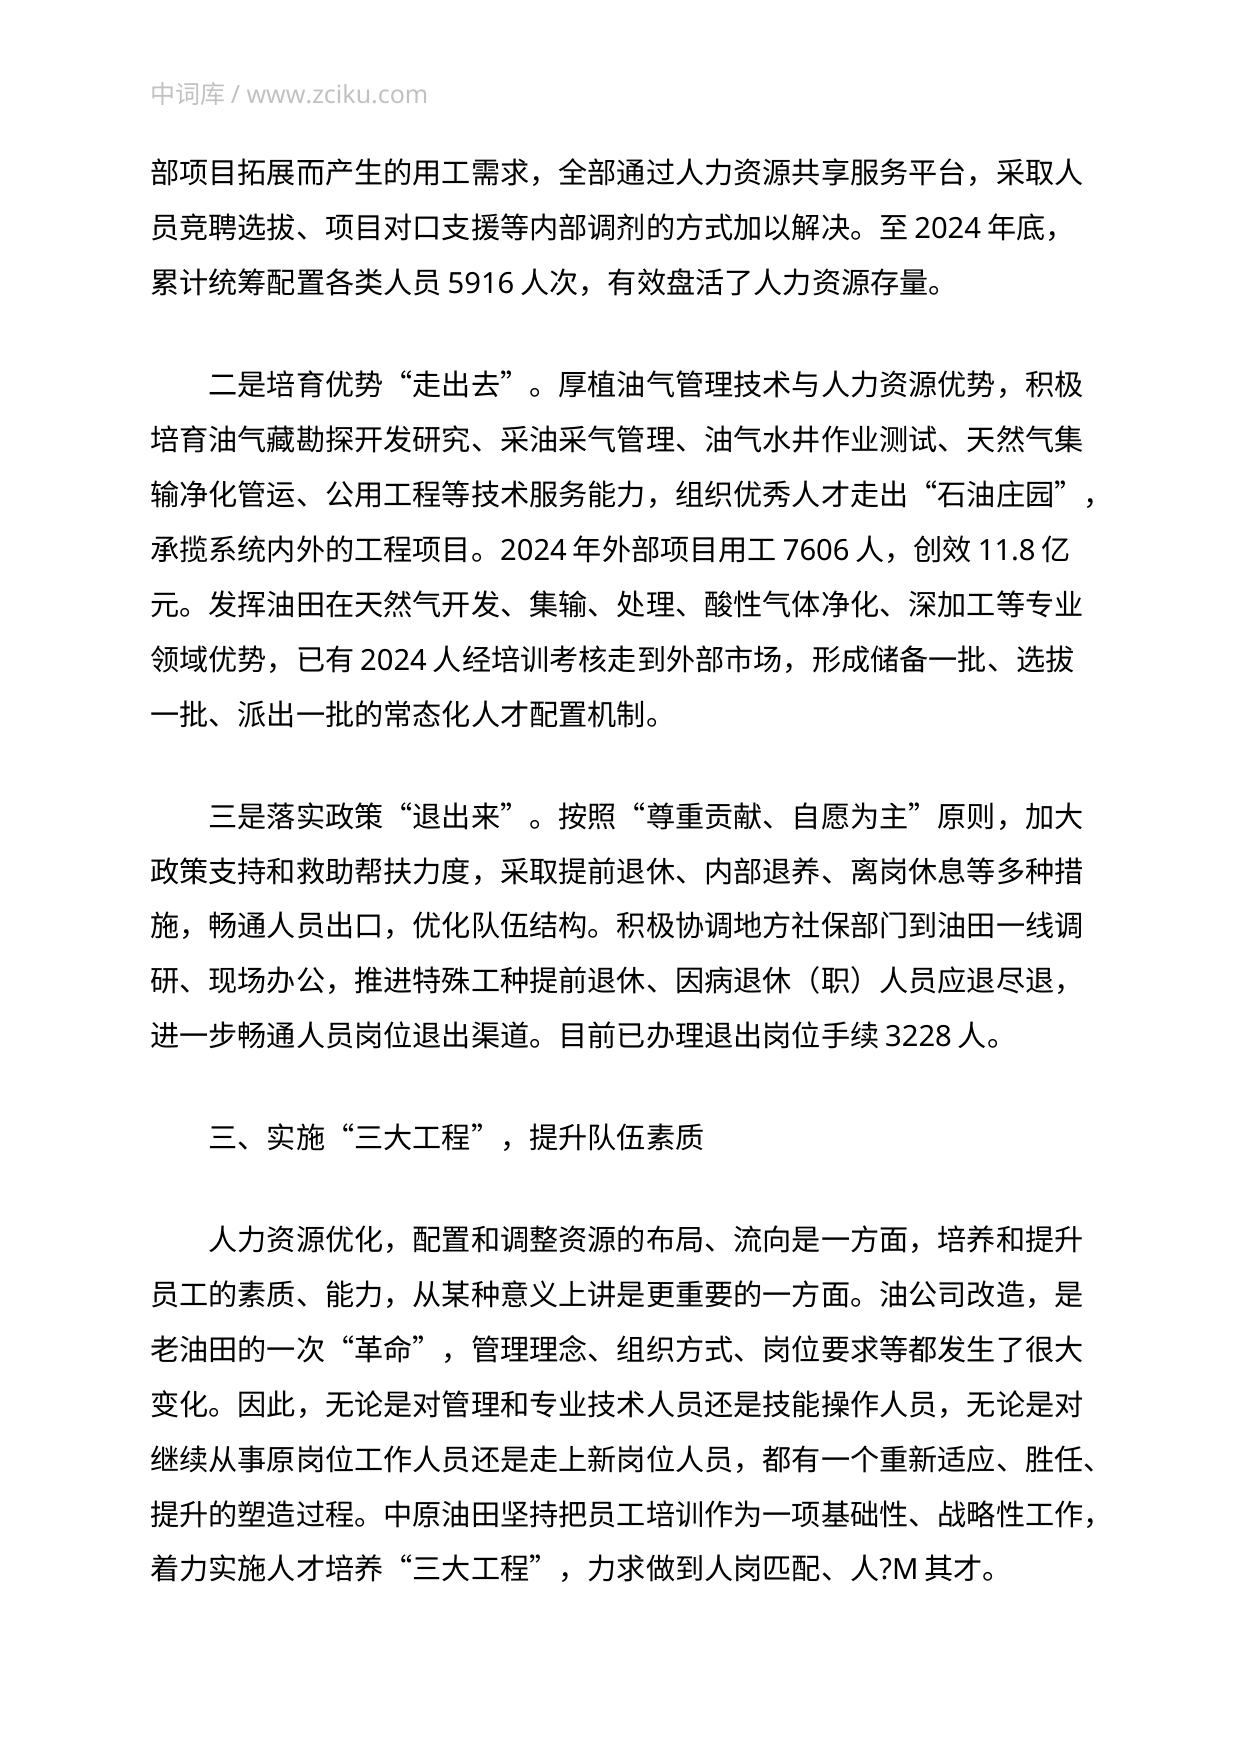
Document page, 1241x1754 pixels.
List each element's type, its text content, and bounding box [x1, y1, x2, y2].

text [150, 150, 1090, 302]
text 三、实施“三大工程”，提升队伍素质 [150, 1115, 1090, 1157]
text 人力资源优化，配置和调整资源的布局、流向是一方面，培养和提升员工的素质、能力，从某种意义上讲是更重要的一方面。油公司改造，是老油田的一次“革命”，管理理念、组织方式、岗位要求等都发生了很大变化。因此，无论是对管理和专业技术人员还是技能操作人员，无论是对继续从事原岗位工作人员还是走上新岗位人员，都有一个重新适应、胜任、提升的塑造过程。中原油田坚持把员工培训作为一项基础性、战略性工作，着力实施人才培养“三大工程”，力求做到人岗匹配、人?M其才。 [150, 1217, 1090, 1588]
text 二是培育优势“走出去”。厚植油气管理技术与人力资源优势，积极培育油气藏勘探开发研究、采油采气管理、油气水井作业测试、天然气集输净化管运、公用工程等技术服务能力，组织优秀人才走出“石油庄园”，承揽系统内外的工程项目。2024年外部项目用工7606人，创效11.8亿元。发挥油田在天然气开发、集输、处理、酸性气体净化、深加工等专业领域优势，已有2024人经培训考核走到外部市场，形成储备一批、选拔一批、派出一批的常态化人才配置机制。 [150, 362, 1090, 734]
text 三是落实政策“退出来”。按照“尊重贡献、自愿为主”原则，加大政策支持和救助帮扶力度，采取提前退休、内部退养、离岗休息等多种措施，畅通人员出口，优化队伍结构。积极协调地方社保部门到油田一线调研、现场办公，推进特殊工种提前退休、因病退休（职）人员应退尽退，进一步畅通人员岗位退出渠道。目前已办理退出岗位手续3228人。 [150, 793, 1090, 1055]
